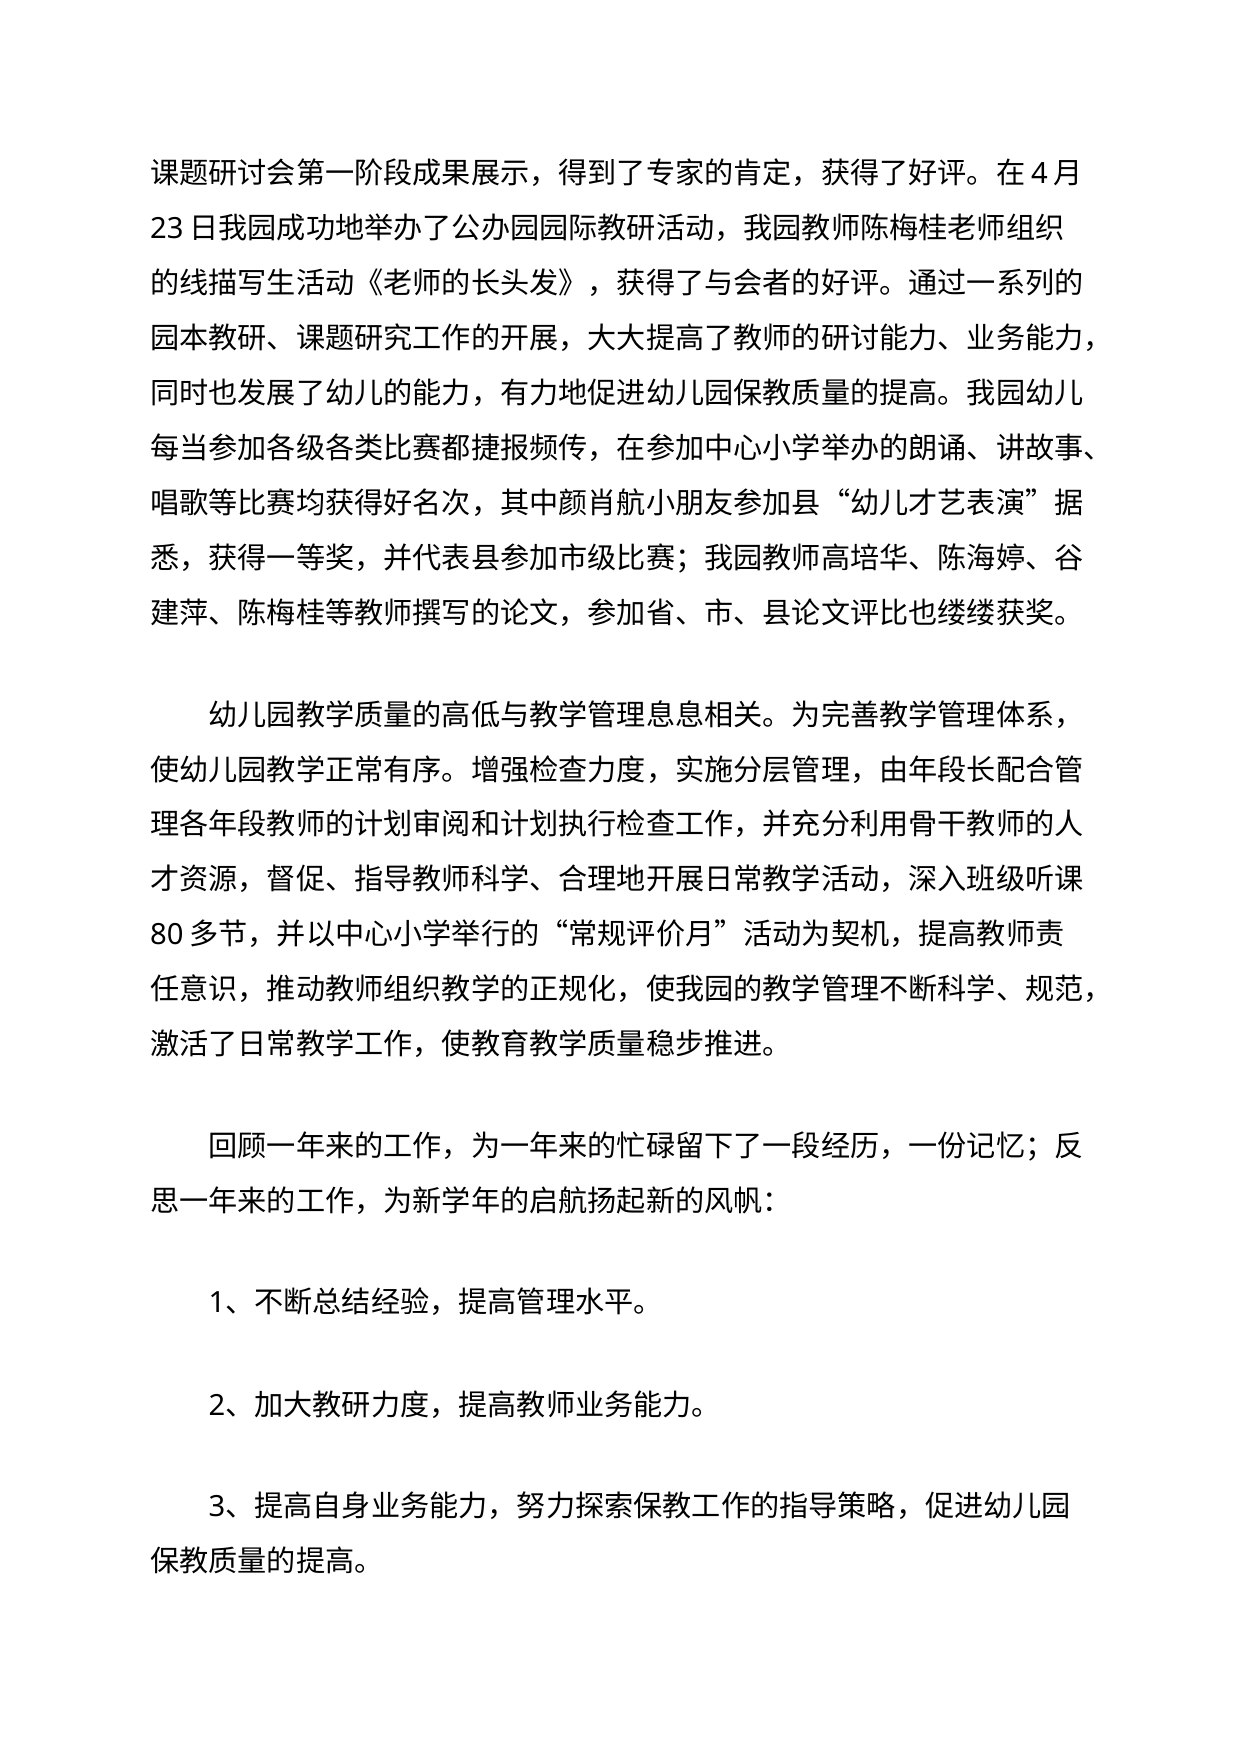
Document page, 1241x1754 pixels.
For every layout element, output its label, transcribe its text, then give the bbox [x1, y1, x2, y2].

text 回顾一年来的工作，为一年来的忙碌留下了一段经历，一份记忆；反思一年来的工作，为新学年的启航扬起新的风帆： [150, 1122, 1090, 1219]
text 幼儿园教学质量的高低与教学管理息息相关。为完善教学管理体系，使幼儿园教学正常有序。增强检查力度，实施分层管理，由年段长配合管理各年段教师的计划审阅和计划执行检查工作，并充分利用骨干教师的人才资源，督促、指导教师科学、合理地开展日常教学活动，深入班级听课80多节，并以中心小学举行的“常规评价月”活动为契机，提高教师责任意识，推动教师组织教学的正规化，使我园的教学管理不断科学、规范，激活了日常教学工作，使教育教学质量稳步推进。 [150, 691, 1090, 1063]
text 1、不断总结经验，提高管理水平。 [150, 1279, 1090, 1321]
text 3、提高自身业务能力，努力探索保教工作的指导策略，促进幼儿园保教质量的提高。 [150, 1483, 1090, 1580]
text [150, 150, 1090, 632]
text 2、加大教研力度，提高教师业务能力。 [150, 1381, 1090, 1423]
